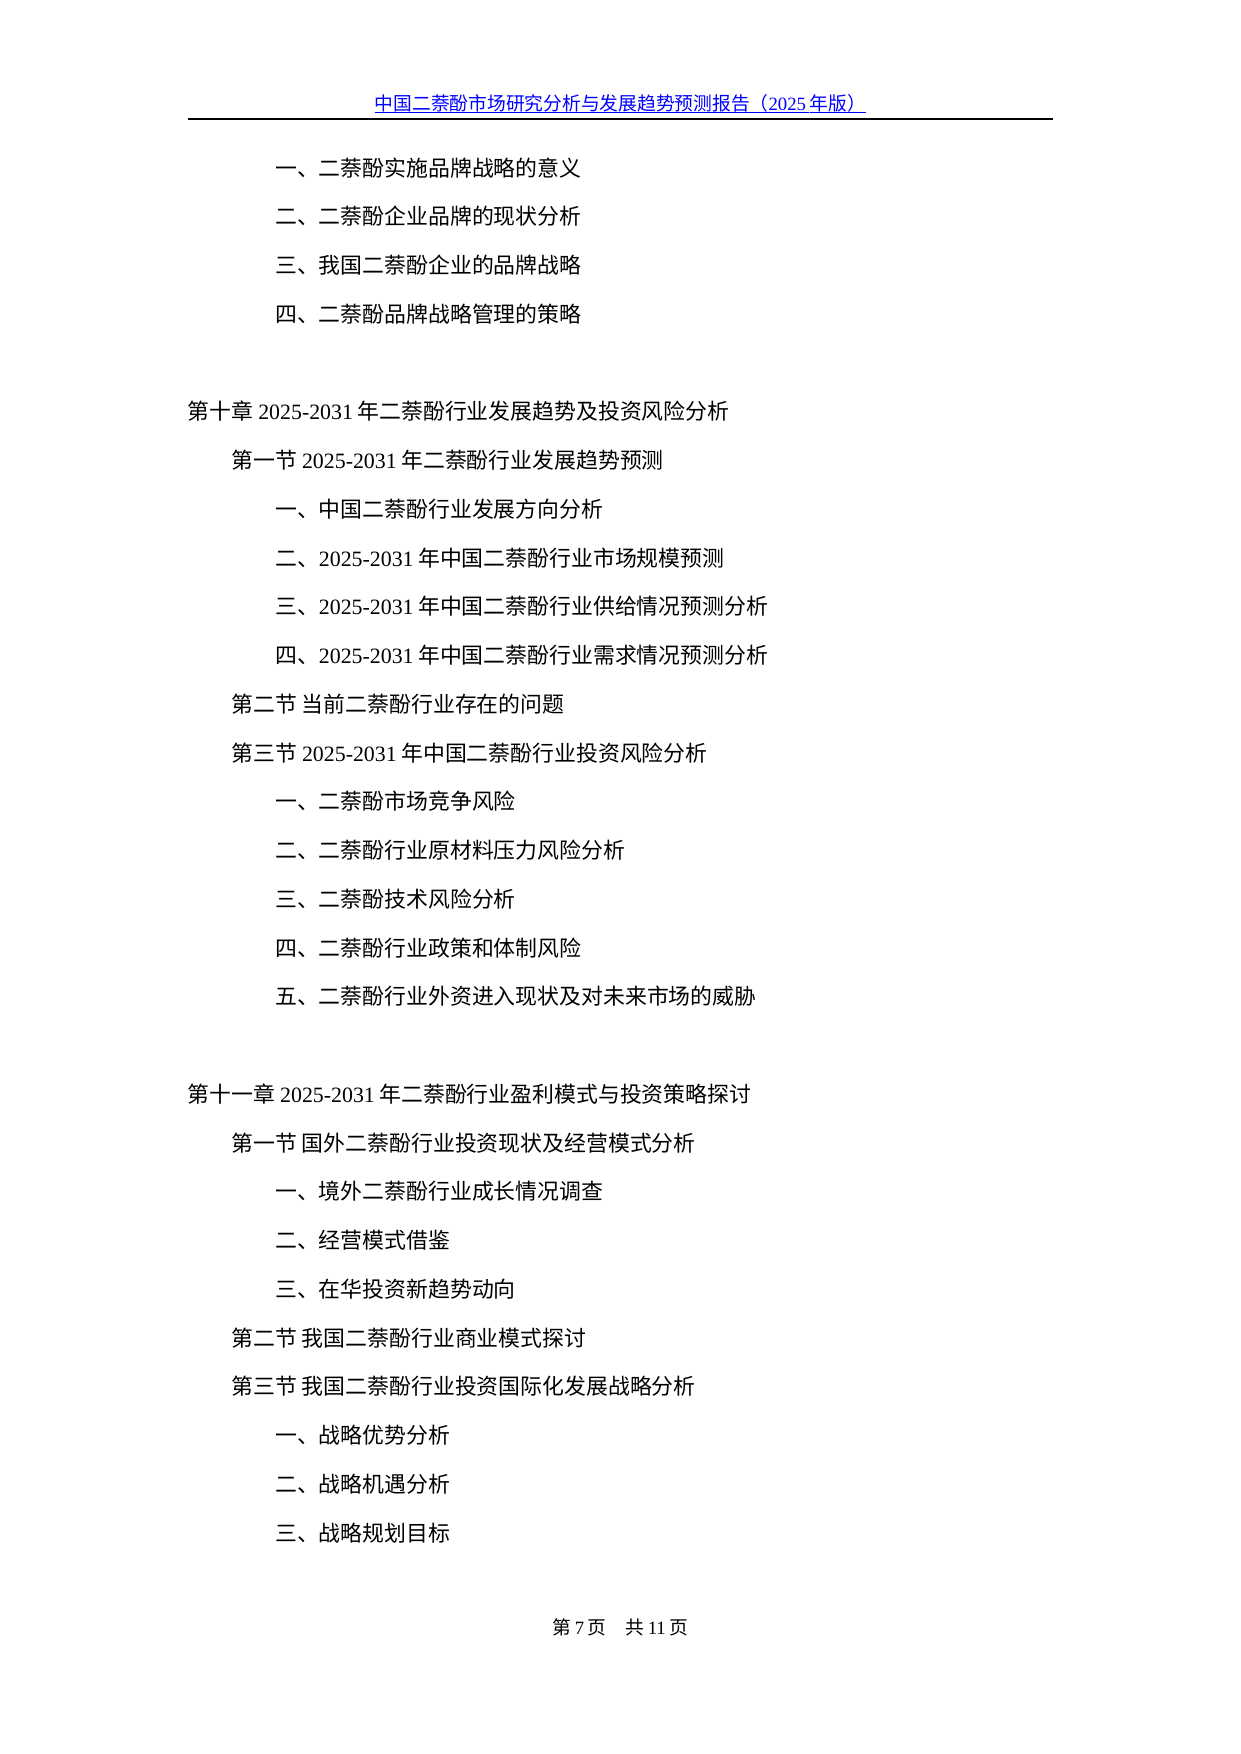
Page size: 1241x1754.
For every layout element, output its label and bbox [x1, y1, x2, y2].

text [187, 150, 1053, 1548]
